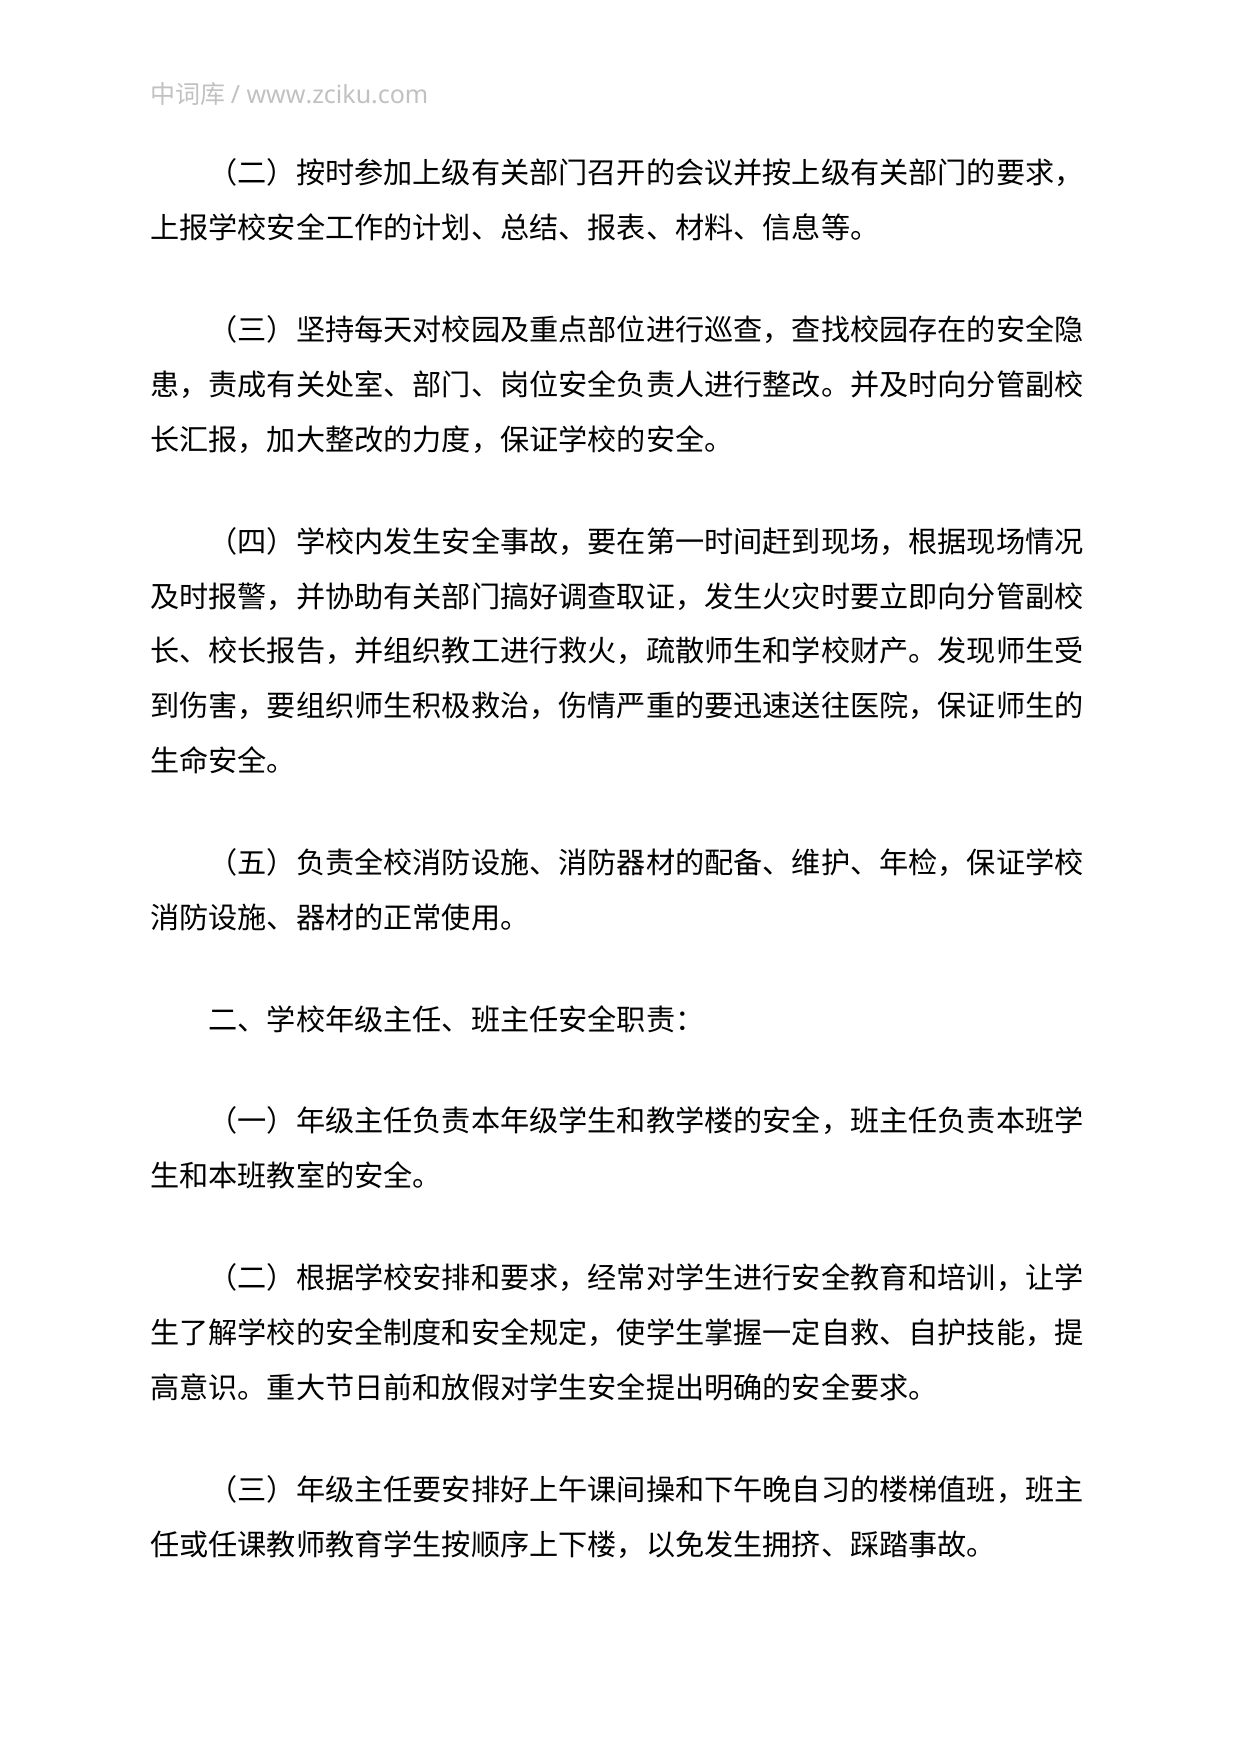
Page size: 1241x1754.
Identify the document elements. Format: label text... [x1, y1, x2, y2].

text （二）按时参加上级有关部门召开的会议并按上级有关部门的要求，上报学校安全工作的计划、总结、报表、材料、信息等。 [150, 150, 1090, 247]
text （四）学校内发生安全事故，要在第一时间赶到现场，根据现场情况及时报警，并协助有关部门搞好调查取证，发生火灾时要立即向分管副校长、校长报告，并组织教工进行救火，疏散师生和学校财产。发现师生受到伤害，要组织师生积极救治，伤情严重的要迅速送往医院，保证师生的生命安全。 [150, 518, 1090, 780]
text （三）年级主任要安排好上午课间操和下午晚自习的楼梯值班，班主任或任课教师教育学生按顺序上下楼，以免发生拥挤、踩踏事故。 [150, 1466, 1090, 1563]
text 二、学校年级主任、班主任安全职责： [150, 996, 1090, 1038]
text （二）根据学校安排和要求，经常对学生进行安全教育和培训，让学生了解学校的安全制度和安全规定，使学生掌握一定自救、自护技能，提高意识。重大节日前和放假对学生安全提出明确的安全要求。 [150, 1255, 1090, 1407]
text （五）负责全校消防设施、消防器材的配备、维护、年检，保证学校消防设施、器材的正常使用。 [150, 839, 1090, 937]
text （一）年级主任负责本年级学生和教学楼的安全，班主任负责本班学生和本班教室的安全。 [150, 1098, 1090, 1195]
text （三）坚持每天对校园及重点部位进行巡查，查找校园存在的安全隐患，责成有关处室、部门、岗位安全负责人进行整改。并及时向分管副校长汇报，加大整改的力度，保证学校的安全。 [150, 307, 1090, 459]
